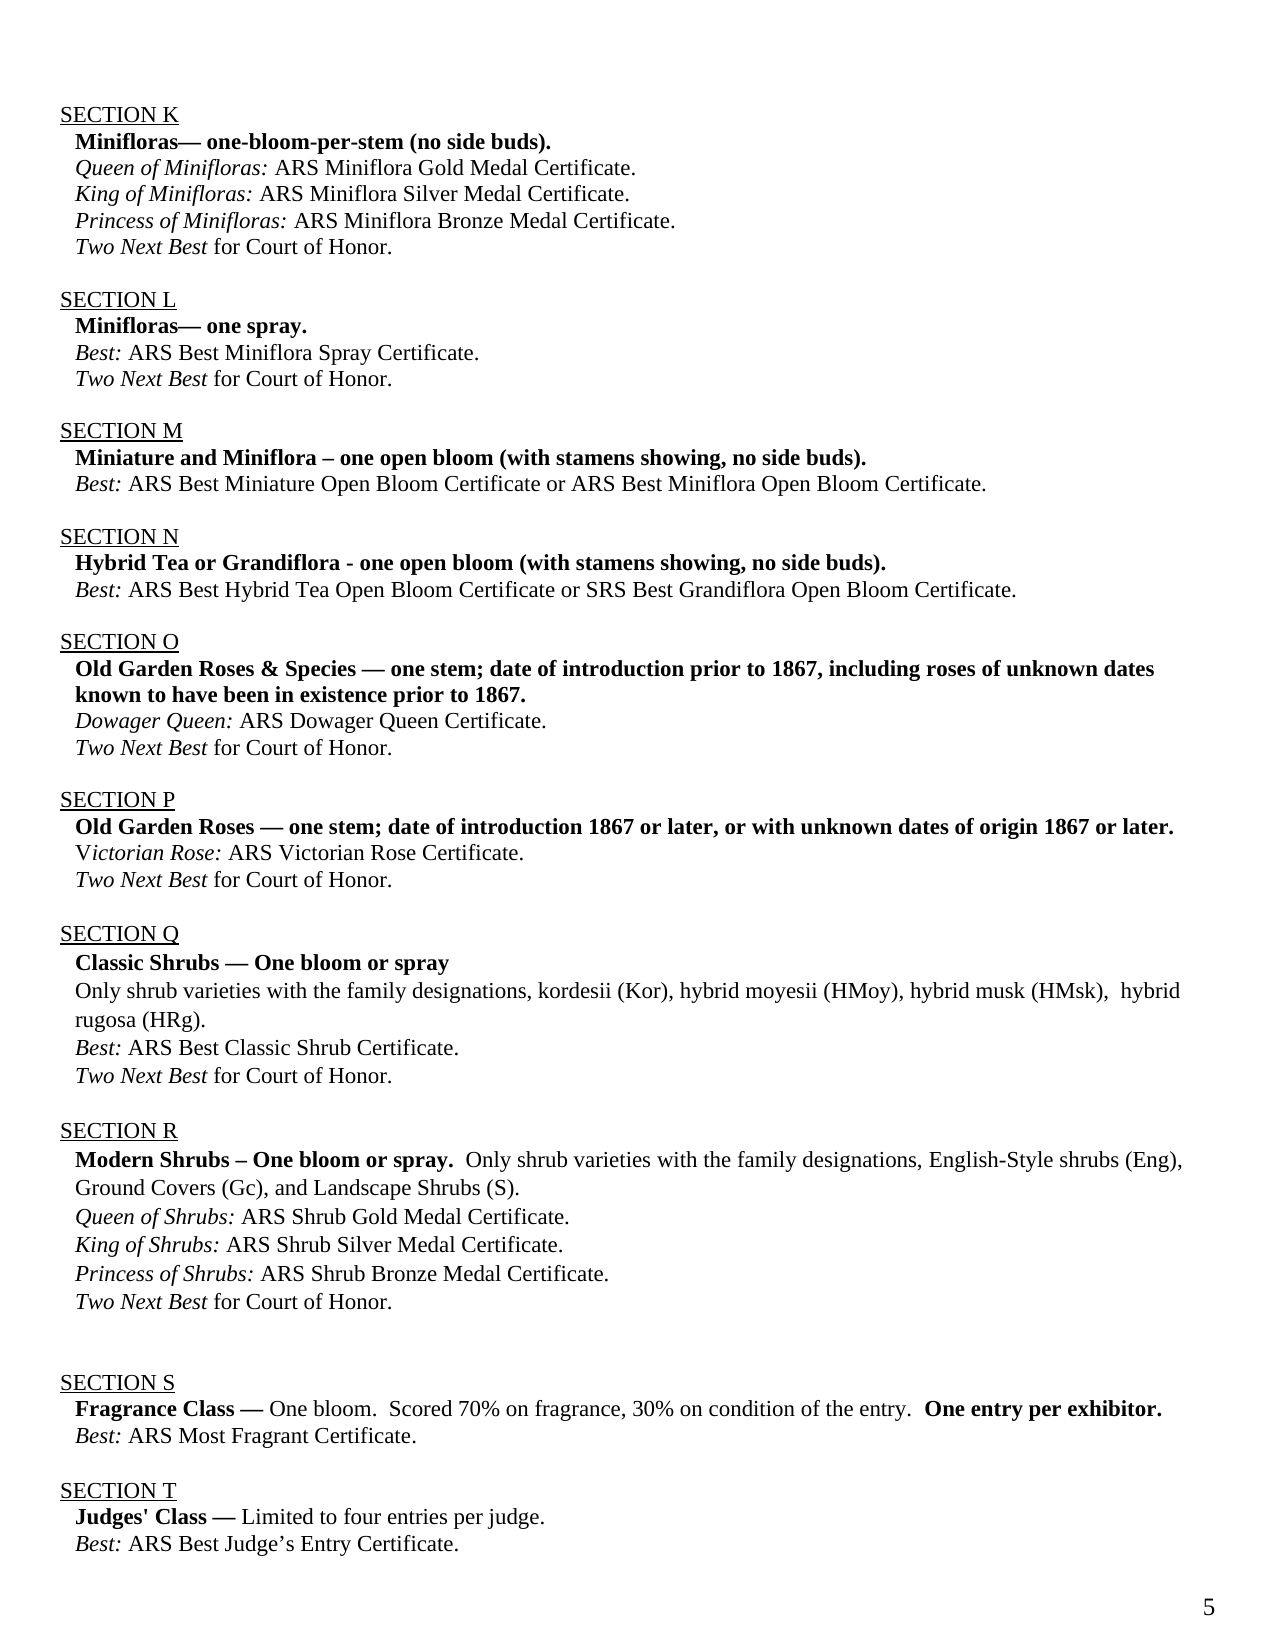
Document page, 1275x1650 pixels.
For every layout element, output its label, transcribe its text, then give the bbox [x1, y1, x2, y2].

text SECTION T [60, 1477, 1215, 1503]
text SECTION M [60, 418, 1215, 444]
text SECTION O [60, 628, 1215, 655]
text Old Garden Roses — one stem; date of introduction 1867 or later, or with unknown dates of origin 1867 or later. Victorian Rose: ARS Victorian Rose Certificate. [75, 813, 1215, 866]
text Minifloras— one spray. [75, 312, 1215, 338]
text Princess of Minifloras: ARS Miniflora Bronze Medal Certificate. [75, 207, 1215, 233]
text SECTION N [60, 523, 1215, 549]
text Only shrub varieties with the family designations, kordesii (Kor), hybrid moyesii (HMoy), hybrid musk (HMsk), hybrid rugosa (HRg). [75, 977, 1215, 1032]
text Judges' Class — Limited to four entries per judge. [75, 1503, 1215, 1530]
text Best: ARS Best Hybrid Tea Open Bloom Certificate or SRS Best Grandiflora Open Bloom Certificate. [75, 576, 1215, 602]
text Two Next Best for Court of Honor. [75, 1063, 1215, 1089]
text Two Next Best for Court of Honor. [75, 866, 1215, 892]
text Two Next Best for Court of Honor. [75, 734, 1215, 760]
text SECTION K [60, 101, 1215, 128]
text Modern Shrubs – One bloom or spray. Only shrub varieties with the family designations, English-Style shrubs (Eng), Ground Covers (Gc), and Landscape Shrubs (S). [75, 1146, 1215, 1201]
text Dowager Queen: ARS Dowager Queen Certificate. [75, 707, 1215, 734]
text Queen of Minifloras: ARS Miniflora Gold Medal Certificate. [75, 154, 1215, 180]
text Princess of Shrubs: ARS Shrub Bronze Medal Certificate. [75, 1259, 1215, 1286]
text Hybrid Tea or Grandiflora - one open bloom (with stamens showing, no side buds). [75, 549, 1215, 576]
text SECTION L [60, 286, 1215, 312]
text SECTION P [60, 787, 1215, 813]
text SECTION R [60, 1117, 1215, 1144]
text Best: ARS Most Fragrant Certificate. [75, 1422, 1215, 1448]
text Two Next Best for Court of Honor. [75, 1288, 1215, 1314]
text Fragrance Class — One bloom. Scored 70% on fragrance, 30% on condition of the entry. One entry per exhibitor. [75, 1396, 1215, 1422]
text Two Next Best for Court of Honor. [75, 365, 1215, 391]
text Classic Shrubs — One bloom or spray [75, 949, 1215, 975]
text Two Next Best for Court of Honor. [75, 233, 1215, 259]
text SECTION Q [60, 920, 1215, 947]
text Best: ARS Best Miniature Open Bloom Certificate or ARS Best Miniflora Open Bloom Certificate. [75, 470, 1215, 497]
text Queen of Shrubs: ARS Shrub Gold Medal Certificate. [75, 1203, 1215, 1229]
text Best: ARS Best Judge’s Entry Certificate. [75, 1530, 1215, 1556]
text Best: ARS Best Classic Shrub Certificate. [75, 1034, 1215, 1061]
text Old Garden Roses & Species — one stem; date of introduction prior to 1867, including roses of unknown dates known to have been in existence prior to 1867. [75, 655, 1215, 707]
text Best: ARS Best Miniflora Spray Certificate. [75, 338, 1215, 365]
text SECTION S [60, 1369, 1215, 1396]
text Minifloras— one-bloom-per-stem (no side buds). [75, 128, 1215, 154]
text King of Minifloras: ARS Miniflora Silver Medal Certificate. [75, 180, 1215, 207]
text Miniature and Miniflora – one open bloom (with stamens showing, no side buds). [75, 444, 1215, 470]
text King of Shrubs: ARS Shrub Silver Medal Certificate. [75, 1231, 1215, 1257]
